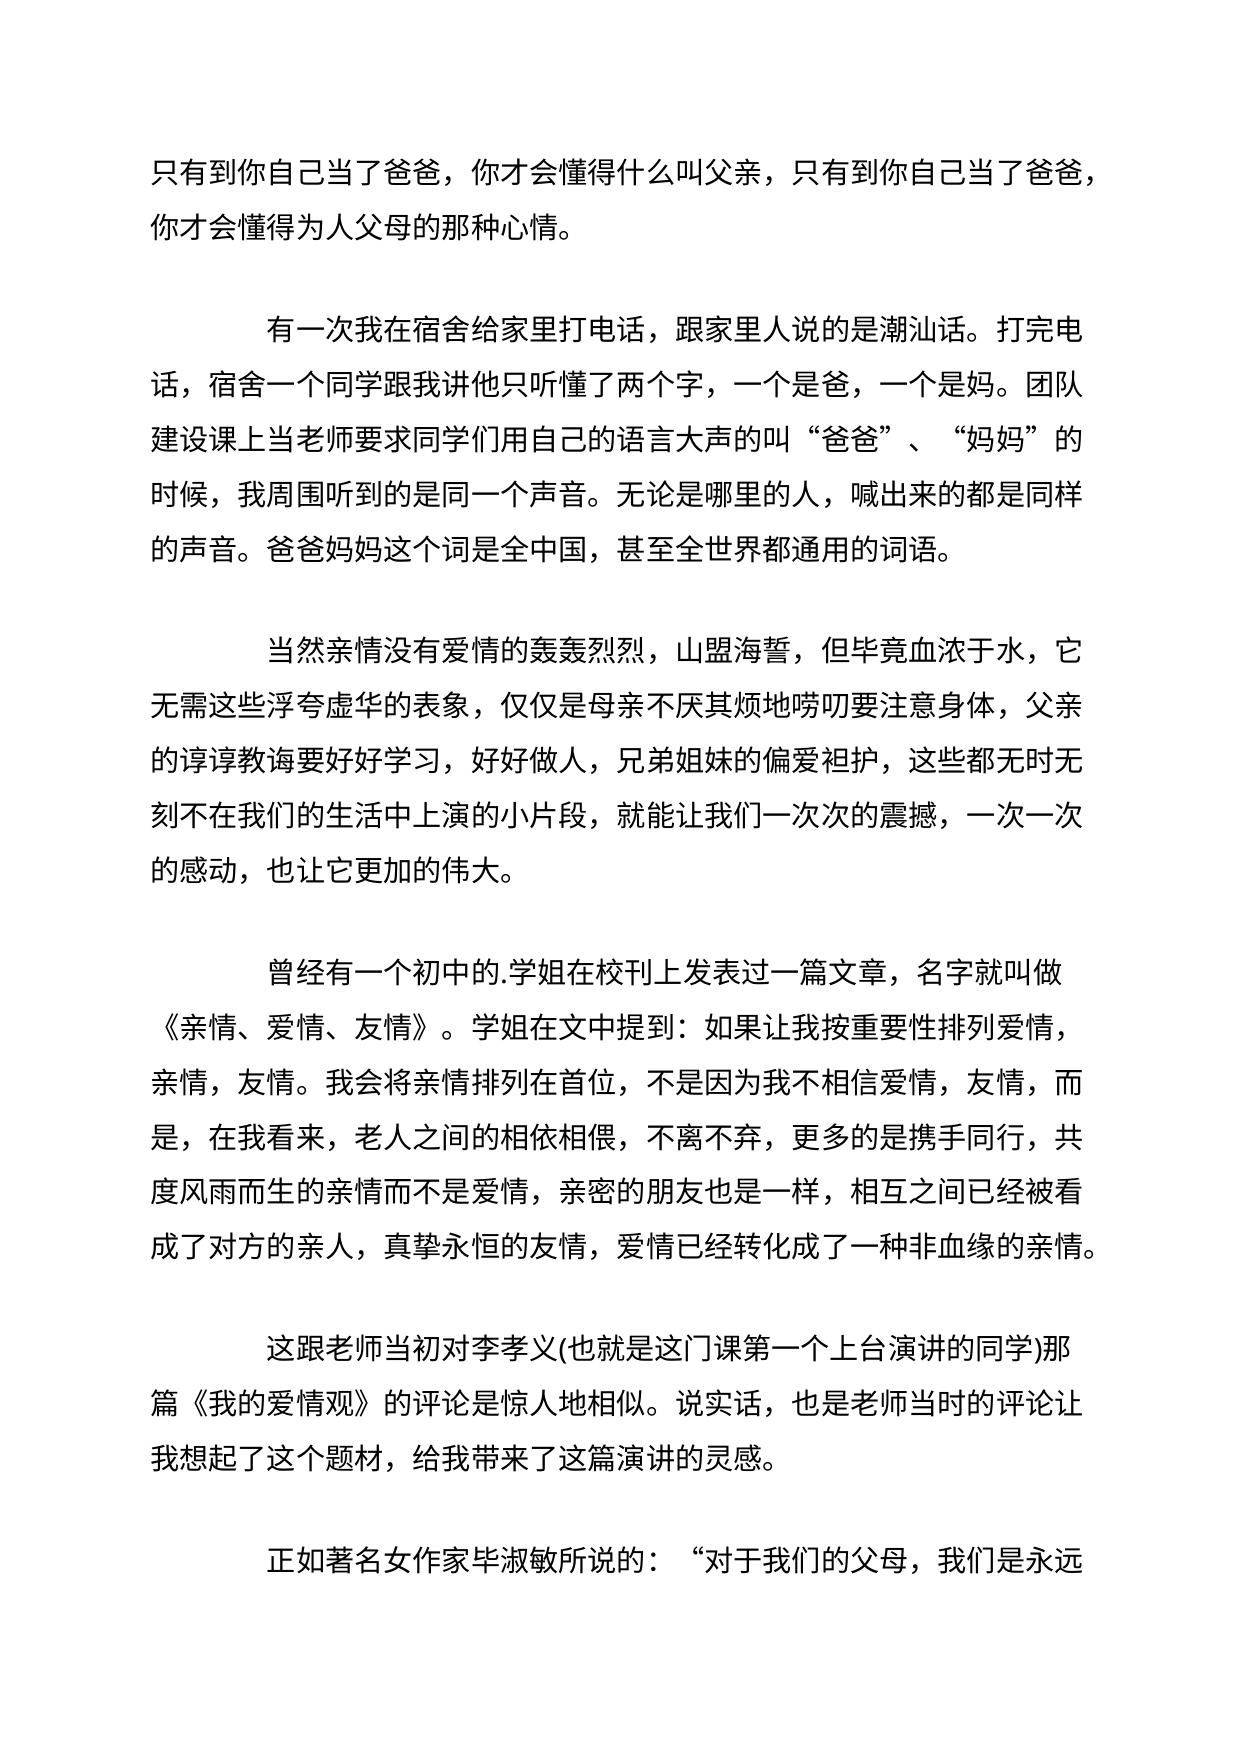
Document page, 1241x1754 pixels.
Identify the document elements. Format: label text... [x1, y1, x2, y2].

text 这跟老师当初对李孝义(也就是这门课第一个上台演讲的同学)那篇《我的爱情观》的评论是惊人地相似。说实话，也是老师当时的评论让我想起了这个题材，给我带来了这篇演讲的灵感。 [150, 1326, 1090, 1478]
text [150, 150, 1090, 247]
text 有一次我在宿舍给家里打电话，跟家里人说的是潮汕话。打完电话，宿舍一个同学跟我讲他只听懂了两个字，一个是爸，一个是妈。团队建设课上当老师要求同学们用自己的语言大声的叫“爸爸”、“妈妈”的时候，我周围听到的是同一个声音。无论是哪里的人，喊出来的都是同样的声音。爸爸妈妈这个词是全中国，甚至全世界都通用的词语。 [150, 307, 1090, 568]
text 当然亲情没有爱情的轰轰烈烈，山盟海誓，但毕竟血浓于水，它无需这些浮夸虚华的表象，仅仅是母亲不厌其烦地唠叨要注意身体，父亲的谆谆教诲要好好学习，好好做人，兄弟姐妹的偏爱袒护，这些都无时无刻不在我们的生活中上演的小片段，就能让我们一次次的震撼，一次一次的感动，也让它更加的伟大。 [150, 628, 1090, 890]
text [150, 1537, 1090, 1580]
text 曾经有一个初中的.学姐在校刊上发表过一篇文章，名字就叫做《亲情、爱情、友情》。学姐在文中提到：如果让我按重要性排列爱情，亲情，友情。我会将亲情排列在首位，不是因为我不相信爱情，友情，而是，在我看来，老人之间的相依相偎，不离不弃，更多的是携手同行，共度风雨而生的亲情而不是爱情，亲密的朋友也是一样，相互之间已经被看成了对方的亲人，真挚永恒的友情，爱情已经转化成了一种非血缘的亲情。 [150, 949, 1090, 1266]
